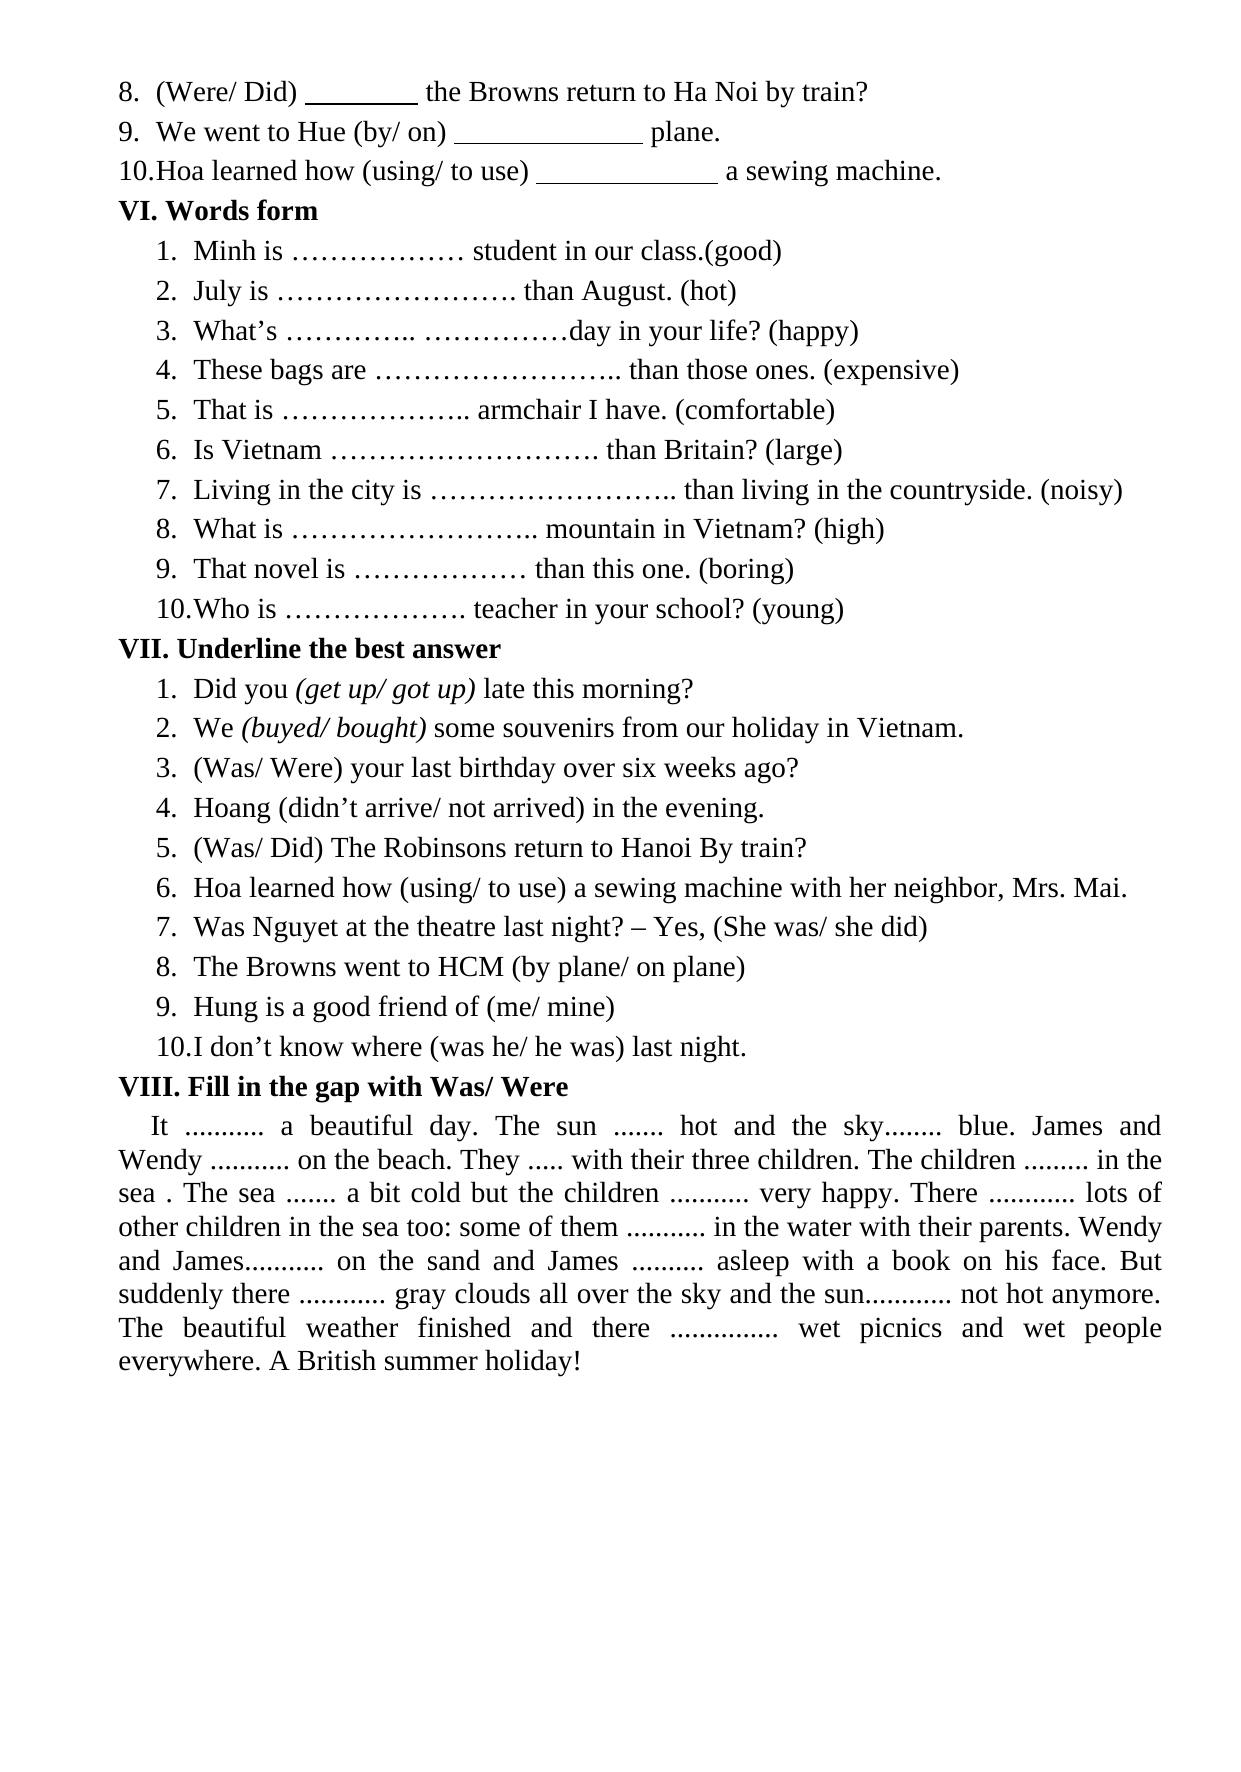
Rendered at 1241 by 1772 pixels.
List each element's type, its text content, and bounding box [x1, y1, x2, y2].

list Who is ………………. teacher in your school? (young) [156, 591, 1163, 625]
list The Browns went to HCM (by plane/ on plane) [156, 949, 1163, 983]
list I don’t know where (was he/ he was) last night. [156, 1029, 1163, 1062]
list Living in the city is …………………….. than living in the countryside. (noisy) [156, 472, 1163, 505]
list Is Vietnam ………………………. than Britain? (large) [156, 432, 1163, 466]
list What is …………………….. mountain in Vietnam? (high) [156, 512, 1163, 545]
list That is ……………….. armchair I have. (comfortable) [156, 392, 1163, 426]
list Hoa learned how (using/ to use) a sewing machine with her neighbor, Mrs. Mai. [156, 870, 1163, 903]
list That novel is ……………… than this one. (boring) [156, 551, 1163, 585]
text 10. Hoa learned how (using/ to use) a sewing machine. [118, 153, 1163, 187]
list Minh is ……………… student in our class.(good) [156, 233, 1163, 267]
text VII. Underline the best answer [118, 631, 1163, 664]
list Did you (get up/ got up) late this morning? [156, 671, 1163, 704]
list These bags are …………………….. than those ones. (expensive) [156, 352, 1163, 386]
text VI. Words form [118, 193, 1163, 227]
list (Was/ Did) The Robinsons return to Hanoi By train? [156, 830, 1163, 863]
list What’s ………….. ……………day in your life? (happy) [156, 313, 1163, 346]
list Was Nguyet at the theatre last night? – Yes, (She was/ she did) [156, 909, 1163, 943]
text VIII. Fill in the gap with Was/ Were [118, 1069, 1163, 1102]
list (Was/ Were) your last birthday over six weeks ago? [156, 750, 1163, 784]
list We (buyed/ bought) some souvenirs from our holiday in Vietnam. [156, 711, 1163, 744]
list Hoang (didn’t arrive/ not arrived) in the evening. [156, 790, 1163, 824]
list July is ……………………. than August. (hot) [156, 273, 1163, 306]
text It ........... a beautiful day. The sun ....... hot and the sky........ blue. James and Wendy ........... on the beach. They ..... with their three children. The children ......... in the sea . The sea ....... a bit cold but the children ........... very happy. There ............ lots of other children in the sea too: some of them ........... in the water with their parents. Wendy and James........... on the sand and James .......... asleep with a book on his face. But suddenly there ............ gray clouds all over the sky and the sun............ not hot anymore. The beautiful weather finished and there ............... wet picnics and wet people everywhere. A British summer holiday! [118, 1108, 1163, 1377]
list Hung is a good friend of (me/ mine) [156, 989, 1163, 1023]
text 9. We went to Hue (by/ on) plane. [118, 114, 1163, 147]
text 8. (Were/ Did) the Browns return to Ha Noi by train? [118, 74, 1163, 107]
